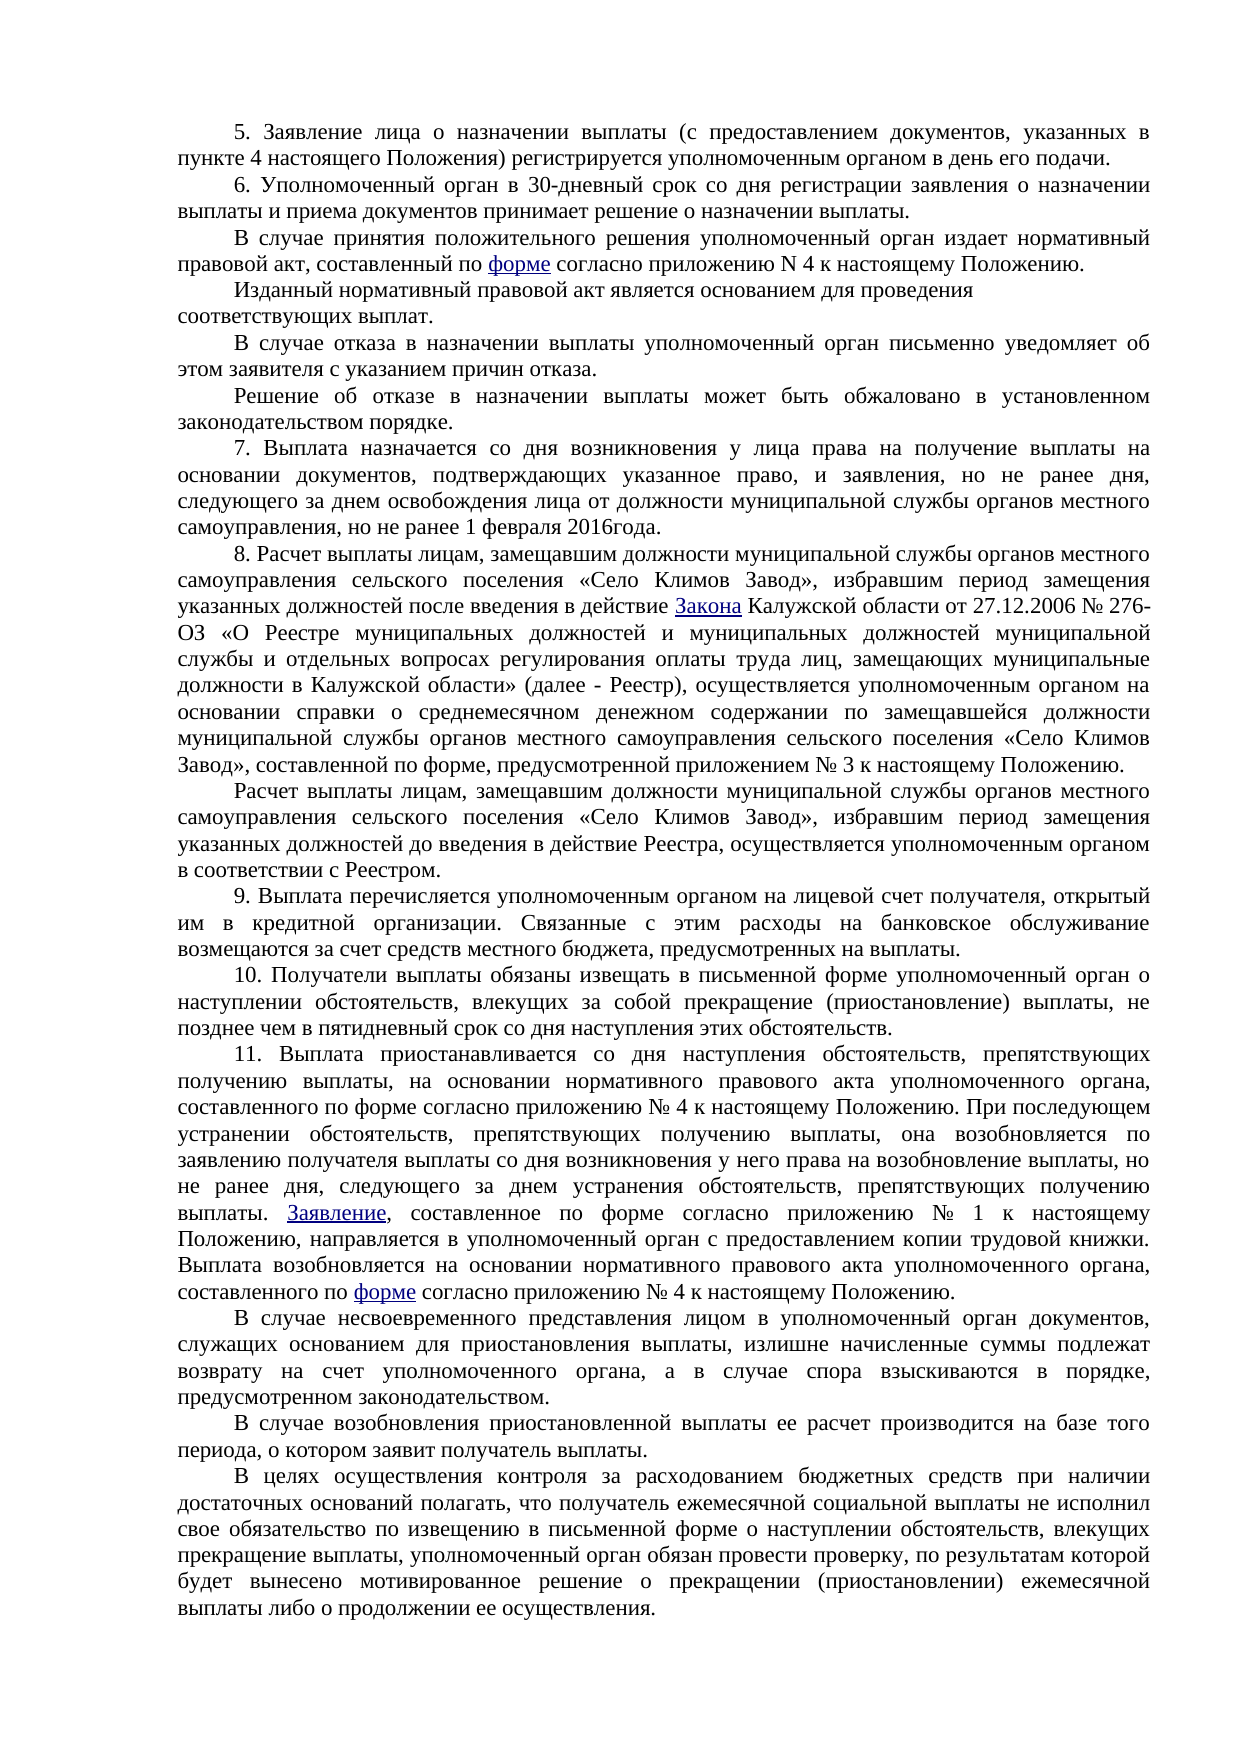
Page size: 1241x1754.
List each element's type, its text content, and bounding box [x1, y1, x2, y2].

text 10. Получатели выплаты обязаны извещать в письменной форме уполномоченный орган о наступлении обстоятельств, влекущих за собой прекращение (приостановление) выплаты, не позднее чем в пятидневный срок со дня наступления этих обстоятельств. [177, 961, 1152, 1041]
text В случае принятия положительного решения уполномоченный орган издает нормативный правовой акт, составленный по форме согласно приложению N 4 к настоящему Положению. [177, 223, 1152, 276]
text В случае возобновления приостановленной выплаты ее расчет производится на базе того периода, о котором заявит получатель выплаты. [177, 1409, 1152, 1462]
text 7. Выплата назначается со дня возникновения у лица права на получение выплаты на основании документов, подтверждающих указанное право, и заявления, но не ранее дня, следующего за днем освобождения лица от должности муниципальной службы органов местного самоуправления, но не ранее 1 февраля 2016года. [177, 434, 1152, 540]
text Расчет выплаты лицам, замещавшим должности муниципальной службы органов местного самоуправления сельского поселения «Село Климов Завод», избравшим период замещения указанных должностей до введения в действие Реестра, осуществляется уполномоченным органом в соответствии с Реестром. [177, 777, 1152, 882]
text 11. Выплата приостанавливается со дня наступления обстоятельств, препятствующих получению выплаты, на основании нормативного правового акта уполномоченного органа, составленного по форме согласно приложению № 4 к настоящему Положению. При последующем устранении обстоятельств, препятствующих получению выплаты, она возобновляется по заявлению получателя выплаты со дня возникновения у него права на возобновление выплаты, но не ранее дня, следующего за днем устранения обстоятельств, препятствующих получению выплаты. Заявление, составленное по форме согласно приложению № 1 к настоящему Положению, направляется в уполномоченный орган с предоставлением копии трудовой книжки. Выплата возобновляется на основании нормативного правового акта уполномоченного органа, составленного по форме согласно приложению № 4 к настоящему Положению. [177, 1041, 1152, 1304]
text 6. Уполномоченный орган в 30-дневный срок со дня регистрации заявления о назначении выплаты и приема документов принимает решение о назначении выплаты. [177, 171, 1152, 223]
text 5. Заявление лица о назначении выплаты (с предоставлением документов, указанных в пункте 4 настоящего Положения) регистрируется уполномоченным органом в день его подачи. [177, 118, 1152, 171]
text Изданный нормативный правовой акт является основанием для проведения соответствующих выплат. [177, 276, 1152, 329]
text 8. Расчет выплаты лицам, замещавшим должности муниципальной службы органов местного самоуправления сельского поселения «Село Климов Завод», избравшим период замещения указанных должностей после введения в действие Закона Калужской области от 27.12.2006 № 276-ОЗ «О Реестре муниципальных должностей и муниципальных должностей муниципальной службы и отдельных вопросах регулирования оплаты труда лиц, замещающих муниципальные должности в Калужской области» (далее - Реестр), осуществляется уполномоченным органом на основании справки о среднемесячном денежном содержании по замещавшейся должности муниципальной службы органов местного самоуправления сельского поселения «Село Климов Завод», составленной по форме, предусмотренной приложением № 3 к настоящему Положению. [177, 540, 1152, 777]
text В случае отказа в назначении выплаты уполномоченный орган письменно уведомляет об этом заявителя с указанием причин отказа. [177, 329, 1152, 382]
text 9. Выплата перечисляется уполномоченным органом на лицевой счет получателя, открытый им в кредитной организации. Связанные с этим расходы на банковское обслуживание возмещаются за счет средств местного бюджета, предусмотренных на выплаты. [177, 882, 1152, 961]
text Решение об отказе в назначении выплаты может быть обжаловано в установленном законодательством порядке. [177, 382, 1152, 434]
text В целях осуществления контроля за расходованием бюджетных средств при наличии достаточных оснований полагать, что получатель ежемесячной социальной выплаты не исполнил свое обязательство по извещению в письменной форме о наступлении обстоятельств, влекущих прекращение выплаты, уполномоченный орган обязан провести проверку, по результатам которой будет вынесено мотивированное решение о прекращении (приостановлении) ежемесячной выплаты либо о продолжении ее осуществления. [177, 1462, 1152, 1620]
text В случае несвоевременного представления лицом в уполномоченный орган документов, служащих основанием для приостановления выплаты, излишне начисленные суммы подлежат возврату на счет уполномоченного органа, а в случае спора взыскиваются в порядке, предусмотренном законодательством. [177, 1304, 1152, 1409]
